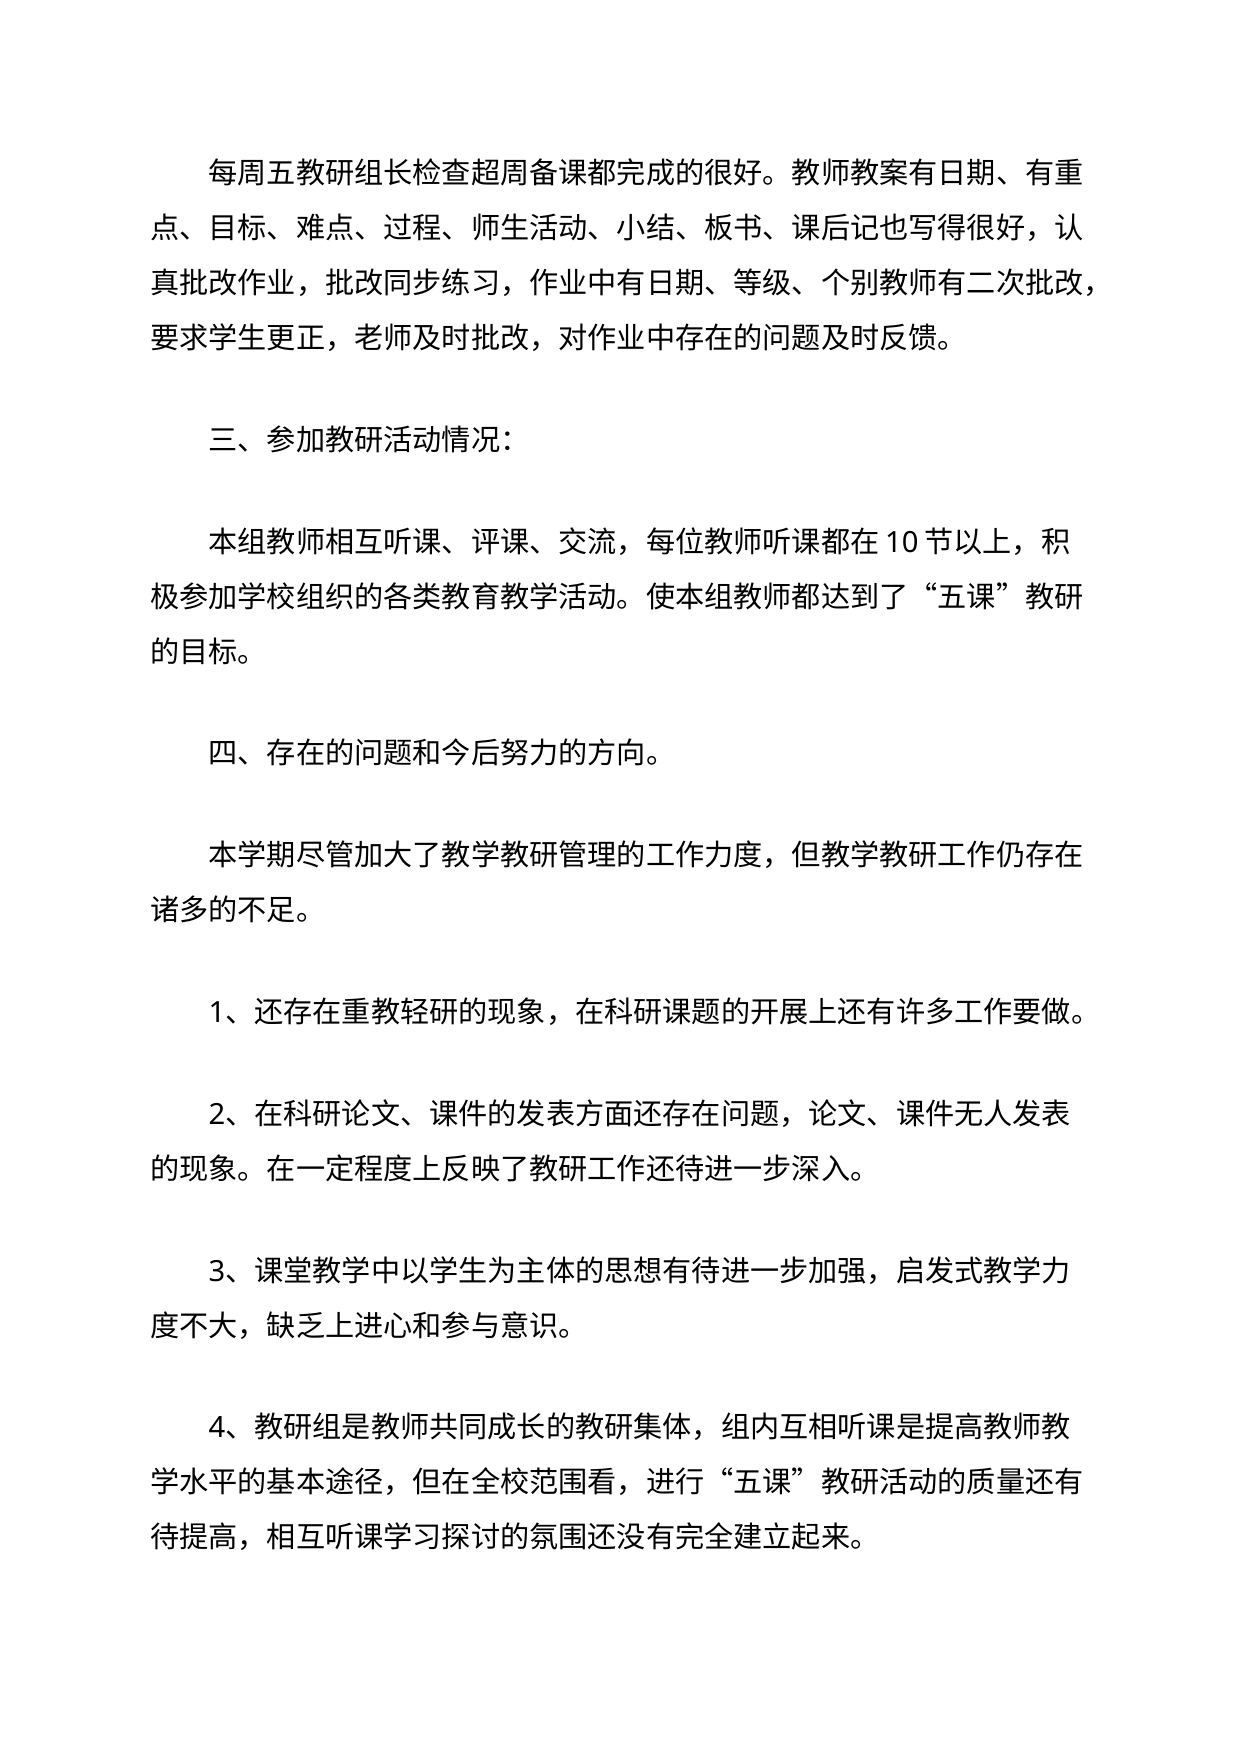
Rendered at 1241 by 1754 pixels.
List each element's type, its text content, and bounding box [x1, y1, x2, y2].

text 2、在科研论文、课件的发表方面还存在问题，论文、课件无人发表的现象。在一定程度上反映了教研工作还待进一步深入。 [150, 1090, 1090, 1188]
text 每周五教研组长检查超周备课都完成的很好。教师教案有日期、有重点、目标、难点、过程、师生活动、小结、板书、课后记也写得很好，认真批改作业，批改同步练习，作业中有日期、等级、个别教师有二次批改，要求学生更正，老师及时批改，对作业中存在的问题及时反馈。 [150, 150, 1090, 357]
text 四、存在的问题和今后努力的方向。 [150, 730, 1090, 772]
text 3、课堂教学中以学生为主体的思想有待进一步加强，启发式教学力度不大，缺乏上进心和参与意识。 [150, 1247, 1090, 1344]
text 4、教研组是教师共同成长的教研集体，组内互相听课是提高教师教学水平的基本途径，但在全校范围看，进行“五课”教研活动的质量还有待提高，相互听课学习探讨的氛围还没有完全建立起来。 [150, 1404, 1090, 1556]
text 本组教师相互听课、评课、交流，每位教师听课都在10节以上，积极参加学校组织的各类教育教学活动。使本组教师都达到了“五课”教研的目标。 [150, 518, 1090, 670]
text 本学期尽管加大了教学教研管理的工作力度，但教学教研工作仍存在诸多的不足。 [150, 832, 1090, 929]
text 1、还存在重教轻研的现象，在科研课题的开展上还有许多工作要做。 [150, 988, 1090, 1031]
text 三、参加教研活动情况： [150, 416, 1090, 459]
